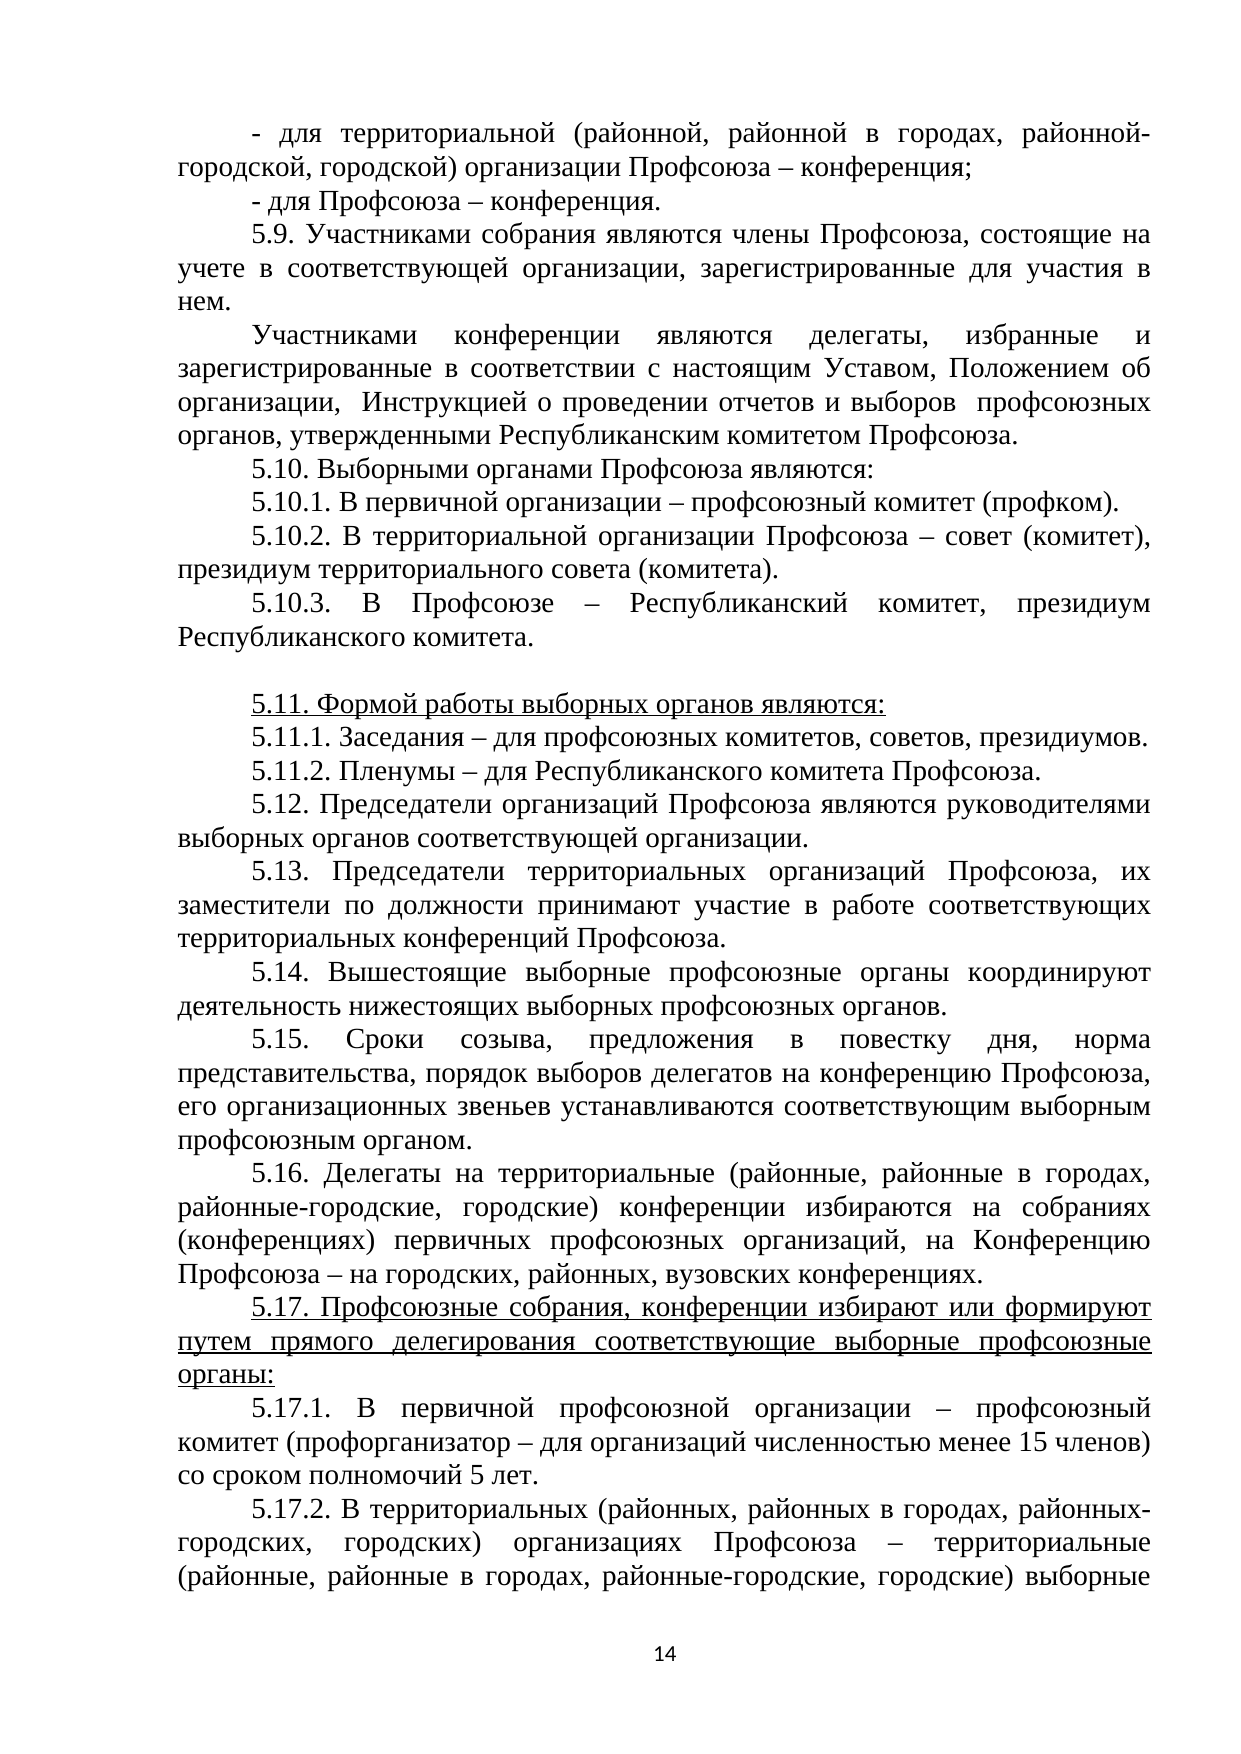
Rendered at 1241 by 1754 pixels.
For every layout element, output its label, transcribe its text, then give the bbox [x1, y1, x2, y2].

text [177, 1491, 1152, 1591]
text 5.9. Участниками собрания являются члены Профсоюза, состоящие на учете в соответствующей организации, зарегистрированные для участия в нем. [177, 216, 1152, 317]
text 5.10.1. В первичной организации – профсоюзный комитет (профком). [177, 484, 1152, 518]
text Участниками конференции являются делегаты, избранные и зарегистрированные в соответствии с настоящим Уставом, Положением об организации, Инструкцией о проведении отчетов и выборов профсоюзных органов, утвержденными Республиканским комитетом Профсоюза. [177, 317, 1152, 451]
text 5.15. Сроки созыва, предложения в повестку дня, норма представительства, порядок выборов делегатов на конференцию Профсоюза, его организационных звеньев устанавливаются соответствующим выборным профсоюзным органом. [177, 1021, 1152, 1155]
text 5.10.3. В Профсоюзе – Республиканский комитет, президиум Республиканского комитета. [177, 585, 1152, 652]
text 5.12. Председатели организаций Профсоюза являются руководителями выборных органов соответствующей организации. [177, 786, 1152, 853]
text 5.17. Профсоюзные собрания, конференции избирают или формируют путем прямого делегирования соответствующие выборные профсоюзные органы: [177, 1289, 1152, 1352]
text 5.10.2. В территориальной организации Профсоюза – совет (комитет), президиум территориального совета (комитета). [177, 518, 1152, 585]
text 5.16. Делегаты на территориальные (районные, районные в городах, районные-городские, городские) конференции избираются на собраниях (конференциях) первичных профсоюзных организаций, на Конференцию Профсоюза – на городских, районных, вузовских конференциях. [177, 1155, 1152, 1289]
text 5.11.1. Заседания – для профсоюзных комитетов, советов, президиумов. [177, 719, 1152, 753]
text 5.11.2. Пленумы – для Республиканского комитета Профсоюза. [177, 753, 1152, 786]
text - для Профсоюза – конференция. [177, 183, 1152, 216]
text 5.13. Председатели территориальных организаций Профсоюза, их заместители по должности принимают участие в работе соответствующих территориальных конференций Профсоюза. [177, 853, 1152, 954]
text 5.10. Выборными органами Профсоюза являются: [177, 451, 1152, 484]
text - для территориальной (районной, районной в городах, районной-городской, городской) организации Профсоюза – конференция; [177, 116, 1152, 183]
text 5.14. Вышестоящие выборные профсоюзные органы координируют деятельность нижестоящих выборных профсоюзных органов. [177, 954, 1152, 1021]
text 5.17. Профсоюзные собрания, конференции избирают или формируют путем прямого делегирования соответствующие выборные профсоюзные органы: [177, 1353, 1152, 1390]
text 5.11. Формой работы выборных органов являются: [177, 686, 1152, 719]
text 5.17.1. В первичной профсоюзной организации – профсоюзный комитет (профорганизатор – для организаций численностью менее 15 членов) со сроком полномочий 5 лет. [177, 1390, 1152, 1491]
